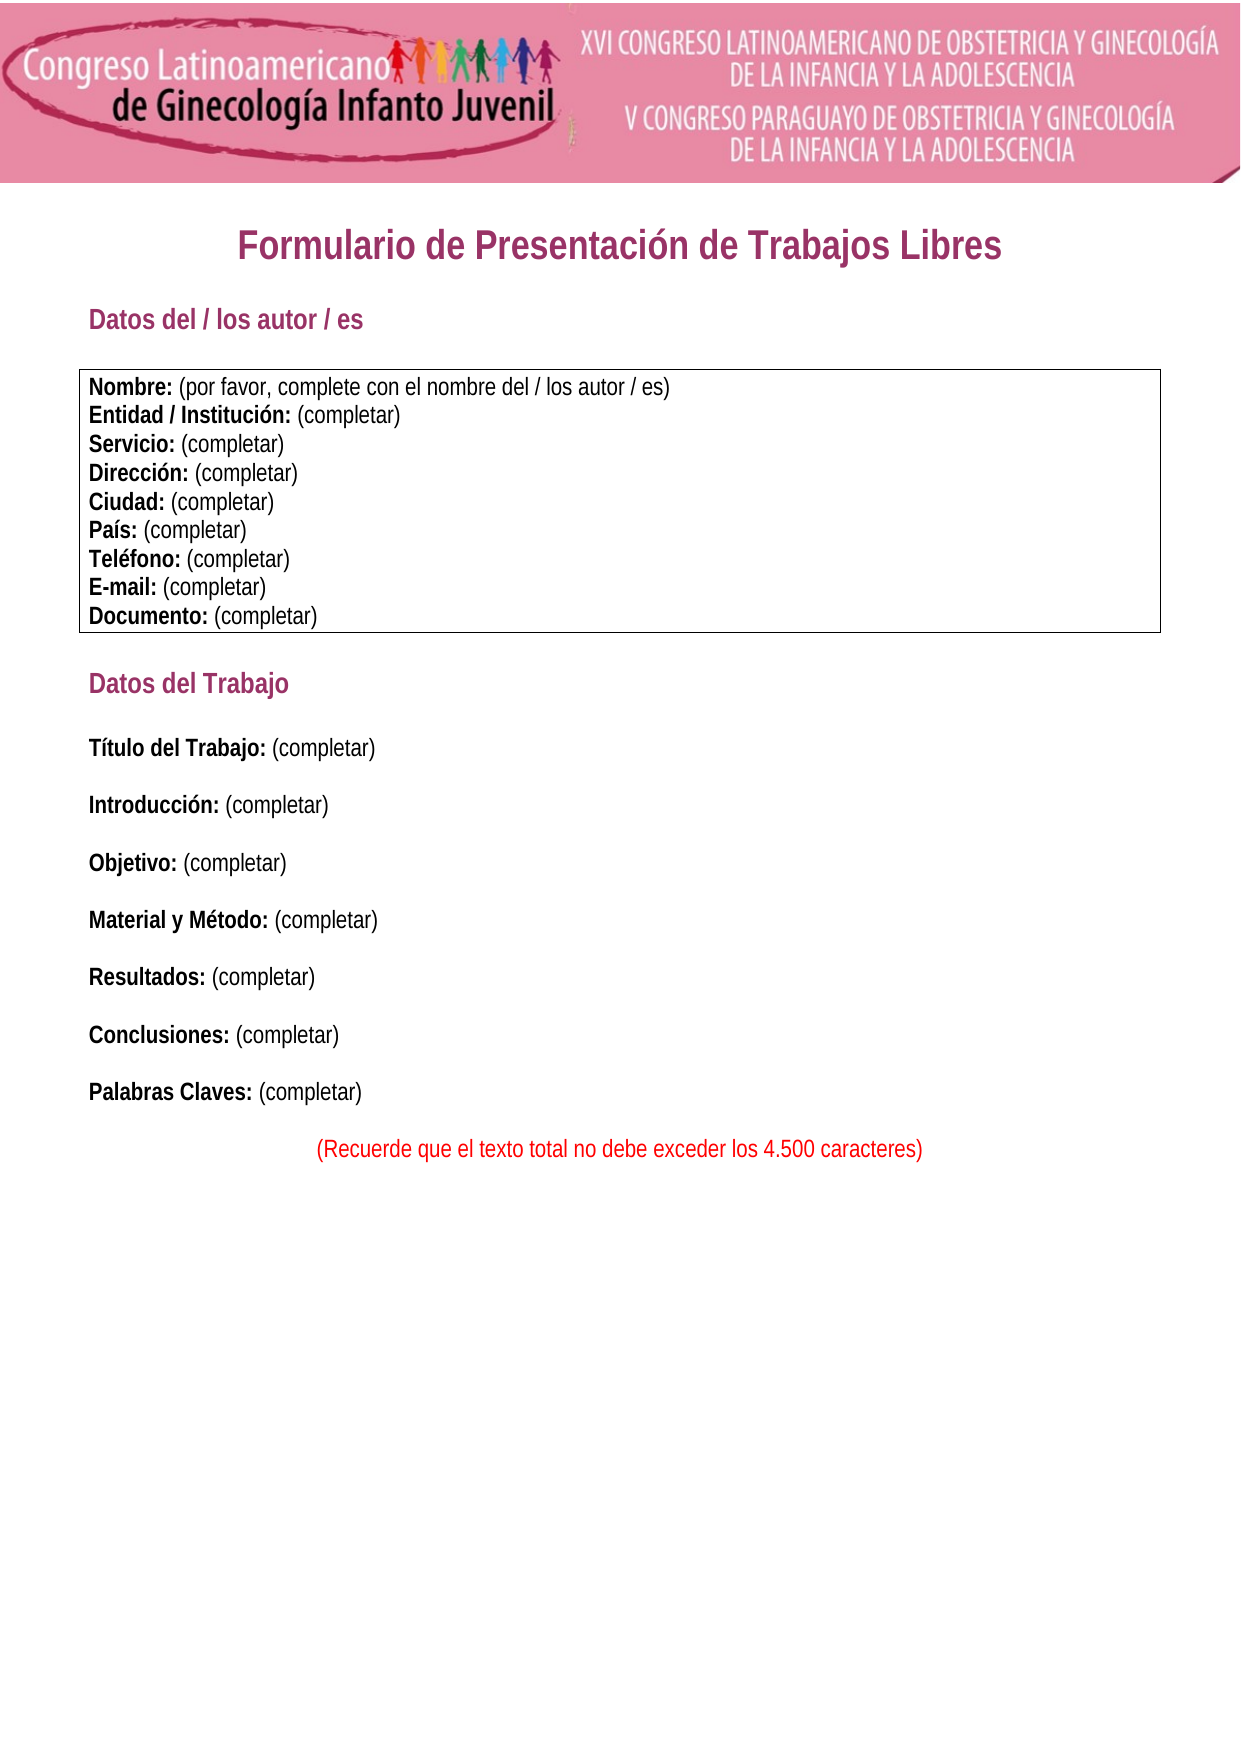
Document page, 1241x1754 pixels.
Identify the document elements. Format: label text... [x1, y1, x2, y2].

title Resultados: (completar) [89, 962, 1152, 991]
title Material y Método: (completar) [89, 905, 1152, 934]
title Formulario de Presentación de Trabajos Libres [89, 221, 1152, 268]
title Teléfono: (completar) [89, 544, 1152, 572]
title Datos del / los autor / es [89, 302, 1152, 335]
title Objetivo: (completar) [89, 848, 1152, 876]
title Dirección: (completar) [89, 458, 1152, 486]
title Datos del Trabajo [89, 666, 1152, 700]
title (Recuerde que el texto total no debe exceder los 4.500 caracteres) [89, 1134, 1152, 1163]
title Entidad / Institución: (completar) [89, 401, 1152, 429]
title Palabras Claves: (completar) [89, 1077, 1152, 1106]
title Servicio: (completar) [89, 429, 1152, 458]
title País: (completar) [89, 515, 1152, 544]
picture [0, 3, 1241, 183]
title Conclusiones: (completar) [89, 1019, 1152, 1048]
title E-mail: (completar) [89, 572, 1152, 598]
title Nombre: (por favor, complete con el nombre del / los autor / es) [80, 370, 1160, 401]
title Introducción: (completar) [89, 790, 1152, 819]
title Documento: (completar) [80, 598, 1160, 632]
title Título del Trabajo: (completar) [89, 733, 1152, 762]
title Ciudad: (completar) [89, 486, 1152, 515]
